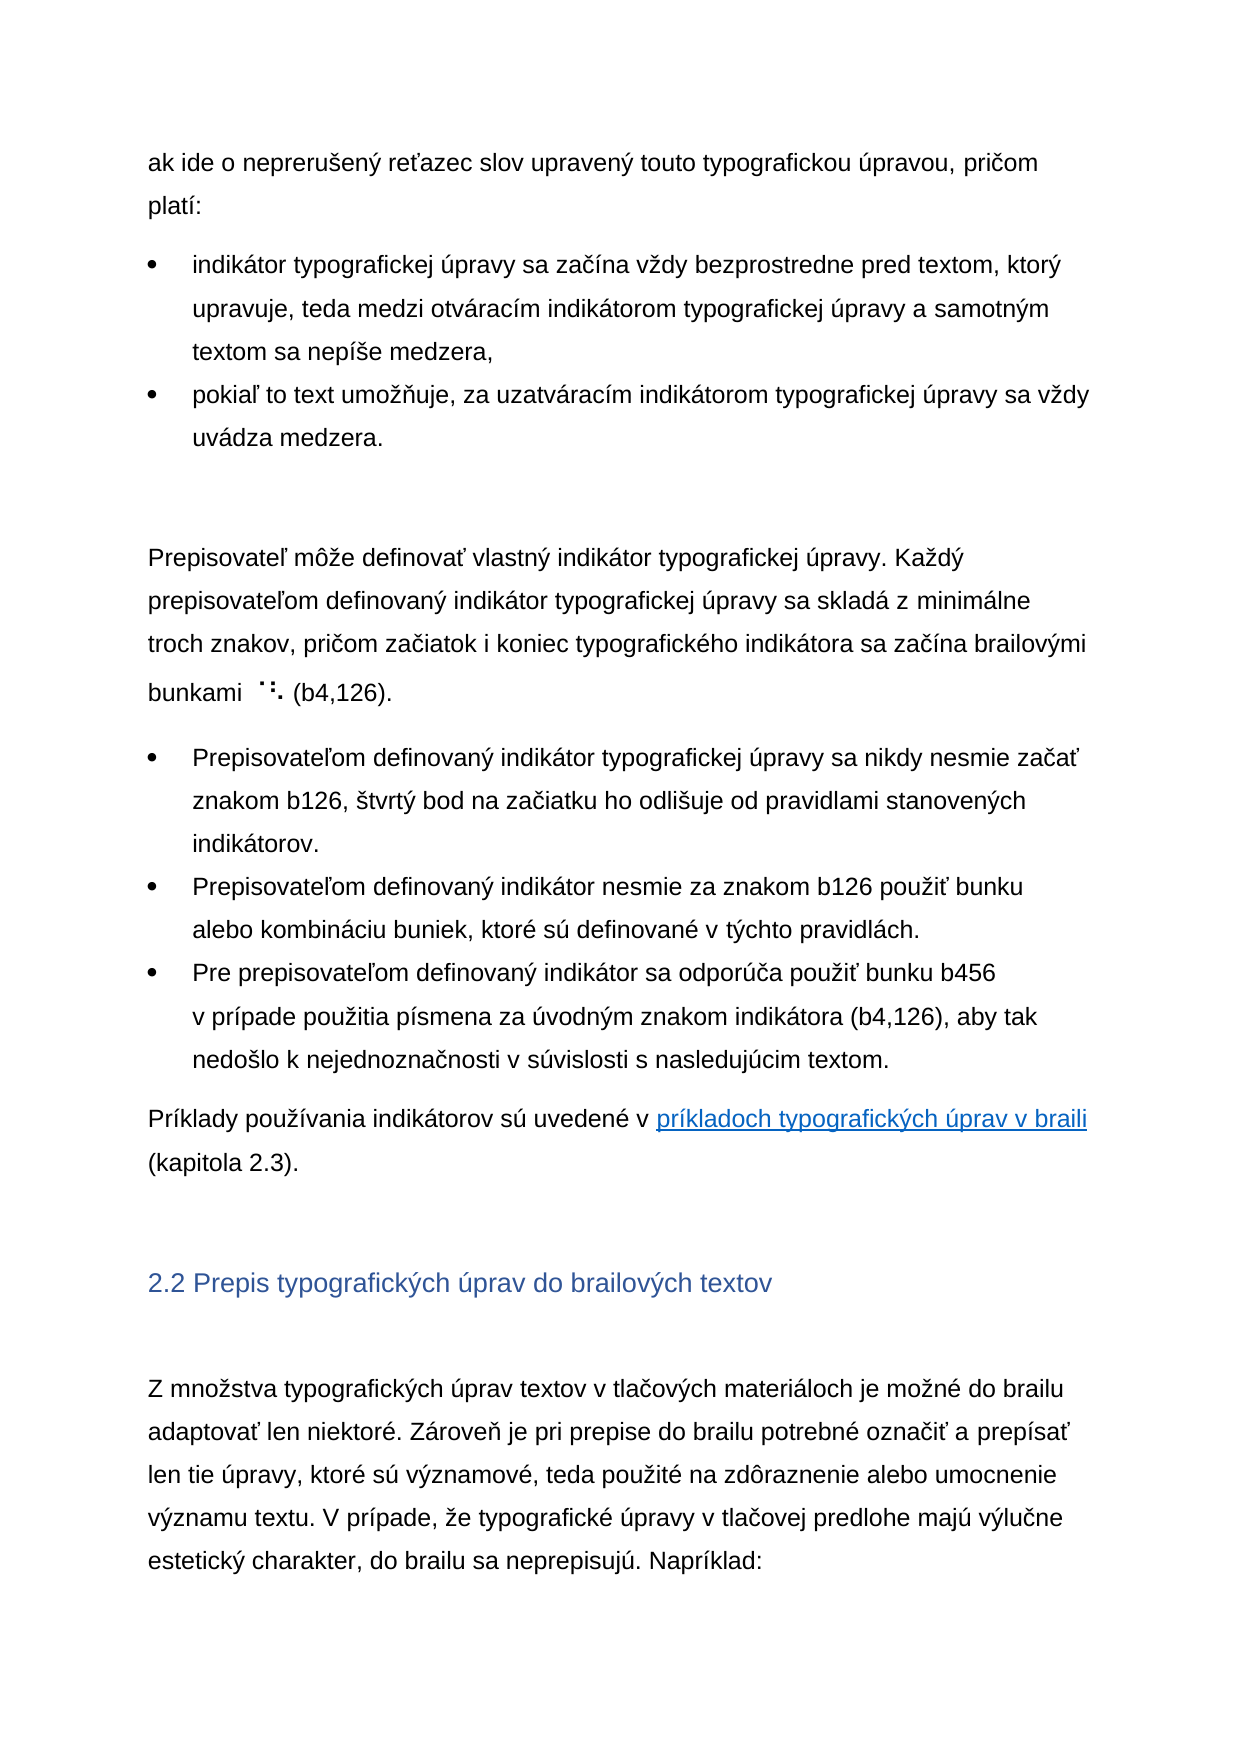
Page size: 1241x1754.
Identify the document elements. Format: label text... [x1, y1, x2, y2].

list pokiaľ to text umožňuje, za uzatváracím indikátorom typografickej úpravy sa vždy uvádza medzera. [148, 380, 1093, 452]
list indikátor typografickej úpravy sa začína vždy bezprostredne pred textom, ktorý upravuje, teda medzi otváracím indikátorom typografickej úpravy a samotným textom sa nepíše medzera, [148, 251, 1093, 366]
subtitle 2.2 Prepis typografických úprav do brailových textov [148, 1267, 1093, 1298]
text Z množstva typografických úprav textov v tlačových materiáloch je možné do brailu adaptovať len niektoré. Zároveň je pri prepise do brailu potrebné označiť a prepísať len tie úpravy, ktoré sú významové, teda použité na zdôraznenie alebo umocnenie významu textu. V prípade, že typografické úpravy v tlačovej predlohe majú výlučne estetický charakter, do brailu sa neprepisujú. Napríklad: [148, 1374, 1093, 1575]
text Prepisovateľ môže definovať vlastný indikátor typografickej úpravy. Každý prepisovateľom definovaný indikátor typografickej úpravy sa skladá z minimálne troch znakov, pričom začiatok i koniec typografického indikátora sa začína brailovými bunkami ⠈⠣ (b4,126). [148, 543, 1093, 709]
list Prepisovateľom definovaný indikátor typografickej úpravy sa nikdy nesmie začať znakom b126, štvrtý bod na začiatku ho odlišuje od pravidlami stanovených indikátorov. [148, 742, 1093, 858]
text Príklady používania indikátorov sú uvedené v príkladoch typografických úprav v braili (kapitola 2.3). [148, 1104, 1093, 1176]
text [148, 148, 1093, 219]
list Prepisovateľom definovaný indikátor nesmie za znakom b126 použiť bunku alebo kombináciu buniek, ktoré sú definované v týchto pravidlách. [148, 872, 1093, 944]
list Pre prepisovateľom definovaný indikátor sa odporúča použiť bunku b456 v prípade použitia písmena za úvodným znakom indikátora (b4,126), aby tak nedošlo k nejednoznačnosti v súvislosti s nasledujúcim textom. [148, 958, 1093, 1073]
